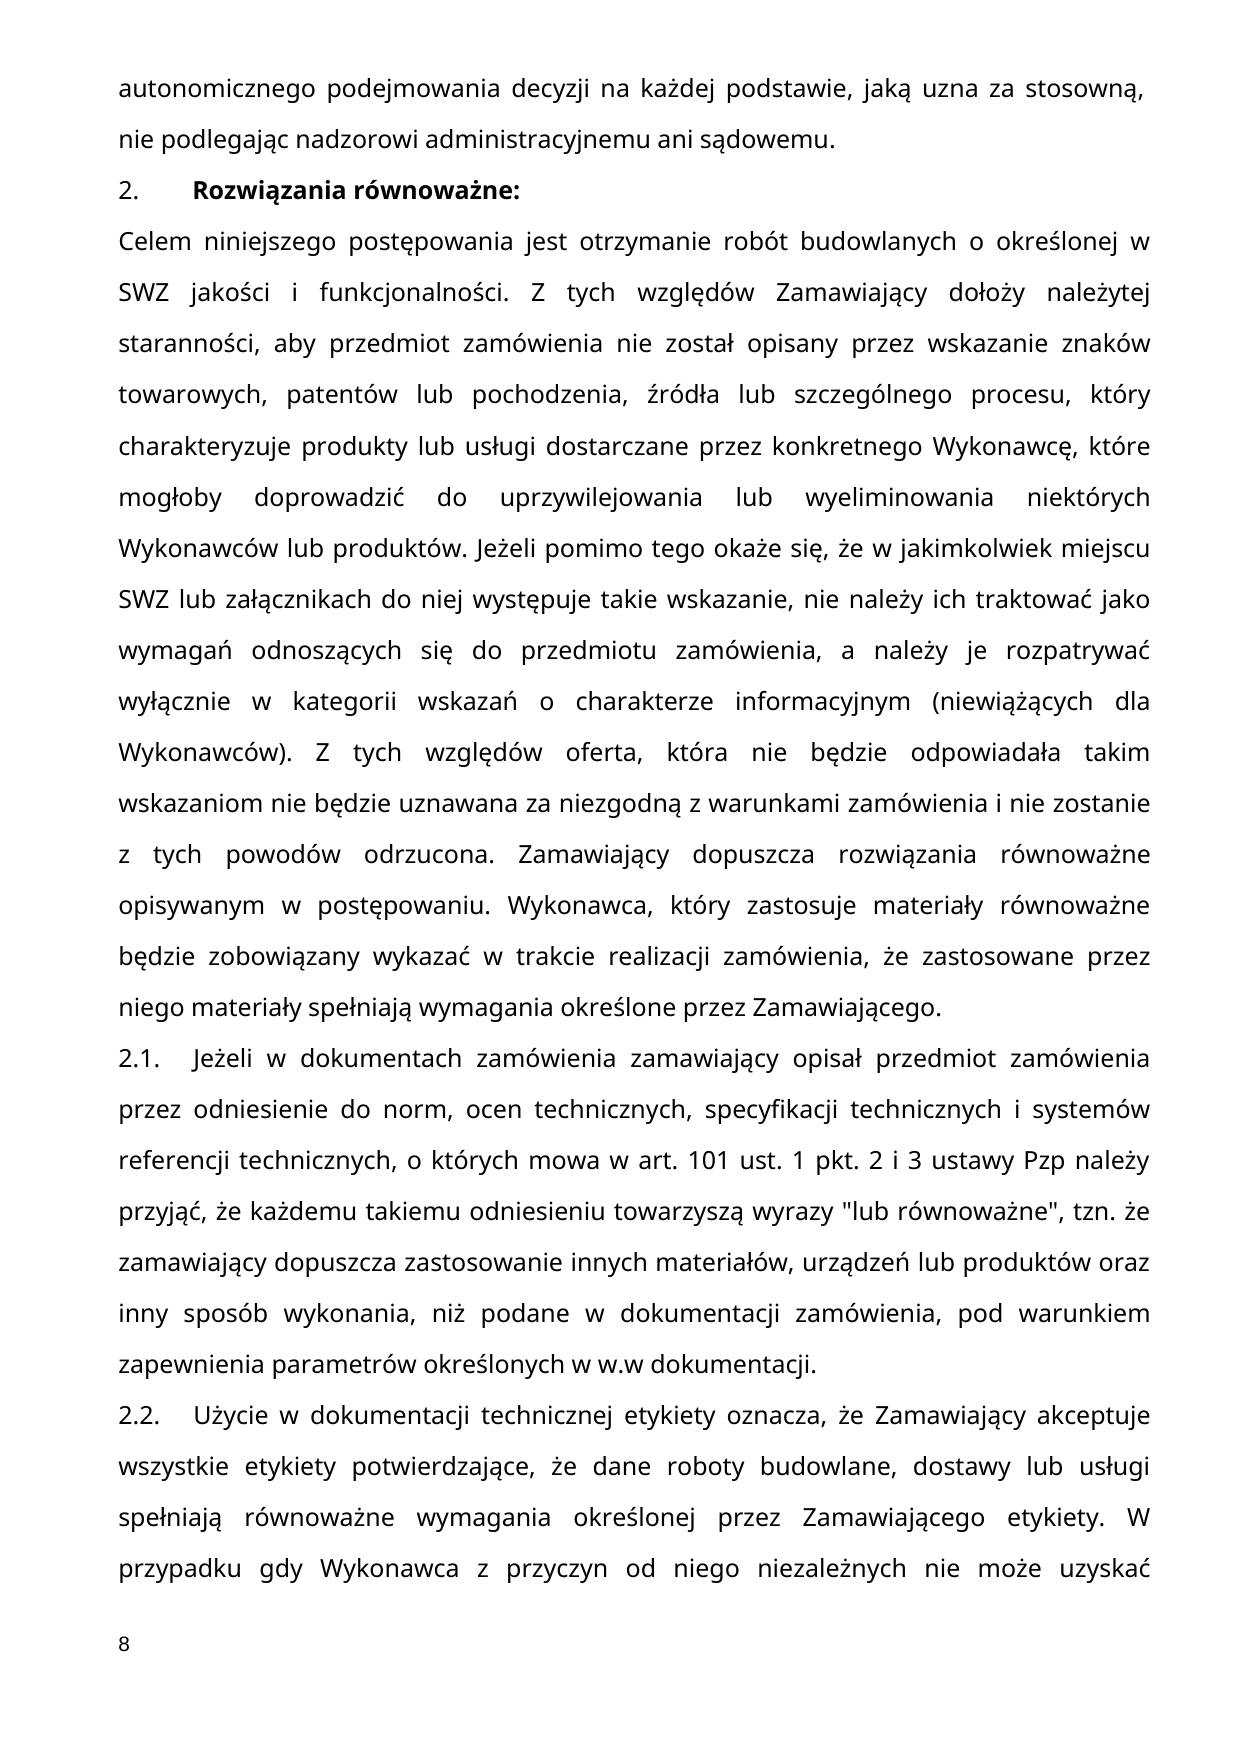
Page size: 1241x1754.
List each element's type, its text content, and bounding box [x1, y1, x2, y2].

list Rozwiązania równoważne: [118, 173, 1146, 207]
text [118, 71, 1146, 156]
list Jeżeli w dokumentach zamówienia zamawiający opisał przedmiot zamówienia przez odniesienie do norm, ocen technicznych, specyfikacji technicznych i systemów referencji technicznych, o których mowa w art. 101 ust. 1 pkt. 2 i 3 ustawy Pzp należy przyjąć, że każdemu takiemu odniesieniu towarzyszą wyrazy "lub równoważne", tzn. że zamawiający dopuszcza zastosowanie innych materiałów, urządzeń lub produktów oraz inny sposób wykonania, niż podane w dokumentacji zamówienia, pod warunkiem zapewnienia parametrów określonych w w.w dokumentacji. [118, 1041, 1152, 1381]
text Celem niniejszego postępowania jest otrzymanie robót budowlanych o określonej w SWZ jakości i funkcjonalności. Z tych względów Zamawiający dołoży należytej staranności, aby przedmiot zamówienia nie został opisany przez wskazanie znaków towarowych, patentów lub pochodzenia, źródła lub szczególnego procesu, który charakteryzuje produkty lub usługi dostarczane przez konkretnego Wykonawcę, które mogłoby doprowadzić do uprzywilejowania lub wyeliminowania niektórych Wykonawców lub produktów. Jeżeli pomimo tego okaże się, że w jakimkolwiek miejscu SWZ lub załącznikach do niej występuje takie wskazanie, nie należy ich traktować jako wymagań odnoszących się do przedmiotu zamówienia, a należy je rozpatrywać wyłącznie w kategorii wskazań o charakterze informacyjnym (niewiążących dla Wykonawców). Z tych względów oferta, która nie będzie odpowiadała takim wskazaniom nie będzie uznawana za niezgodną z warunkami zamówienia i nie zostanie z tych powodów odrzucona. Zamawiający dopuszcza rozwiązania równoważne opisywanym w postępowaniu. Wykonawca, który zastosuje materiały równoważne będzie zobowiązany wykazać w trakcie realizacji zamówienia, że zastosowane przez niego materiały spełniają wymagania określone przez Zamawiającego. [118, 224, 1152, 1024]
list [118, 1398, 1152, 1585]
